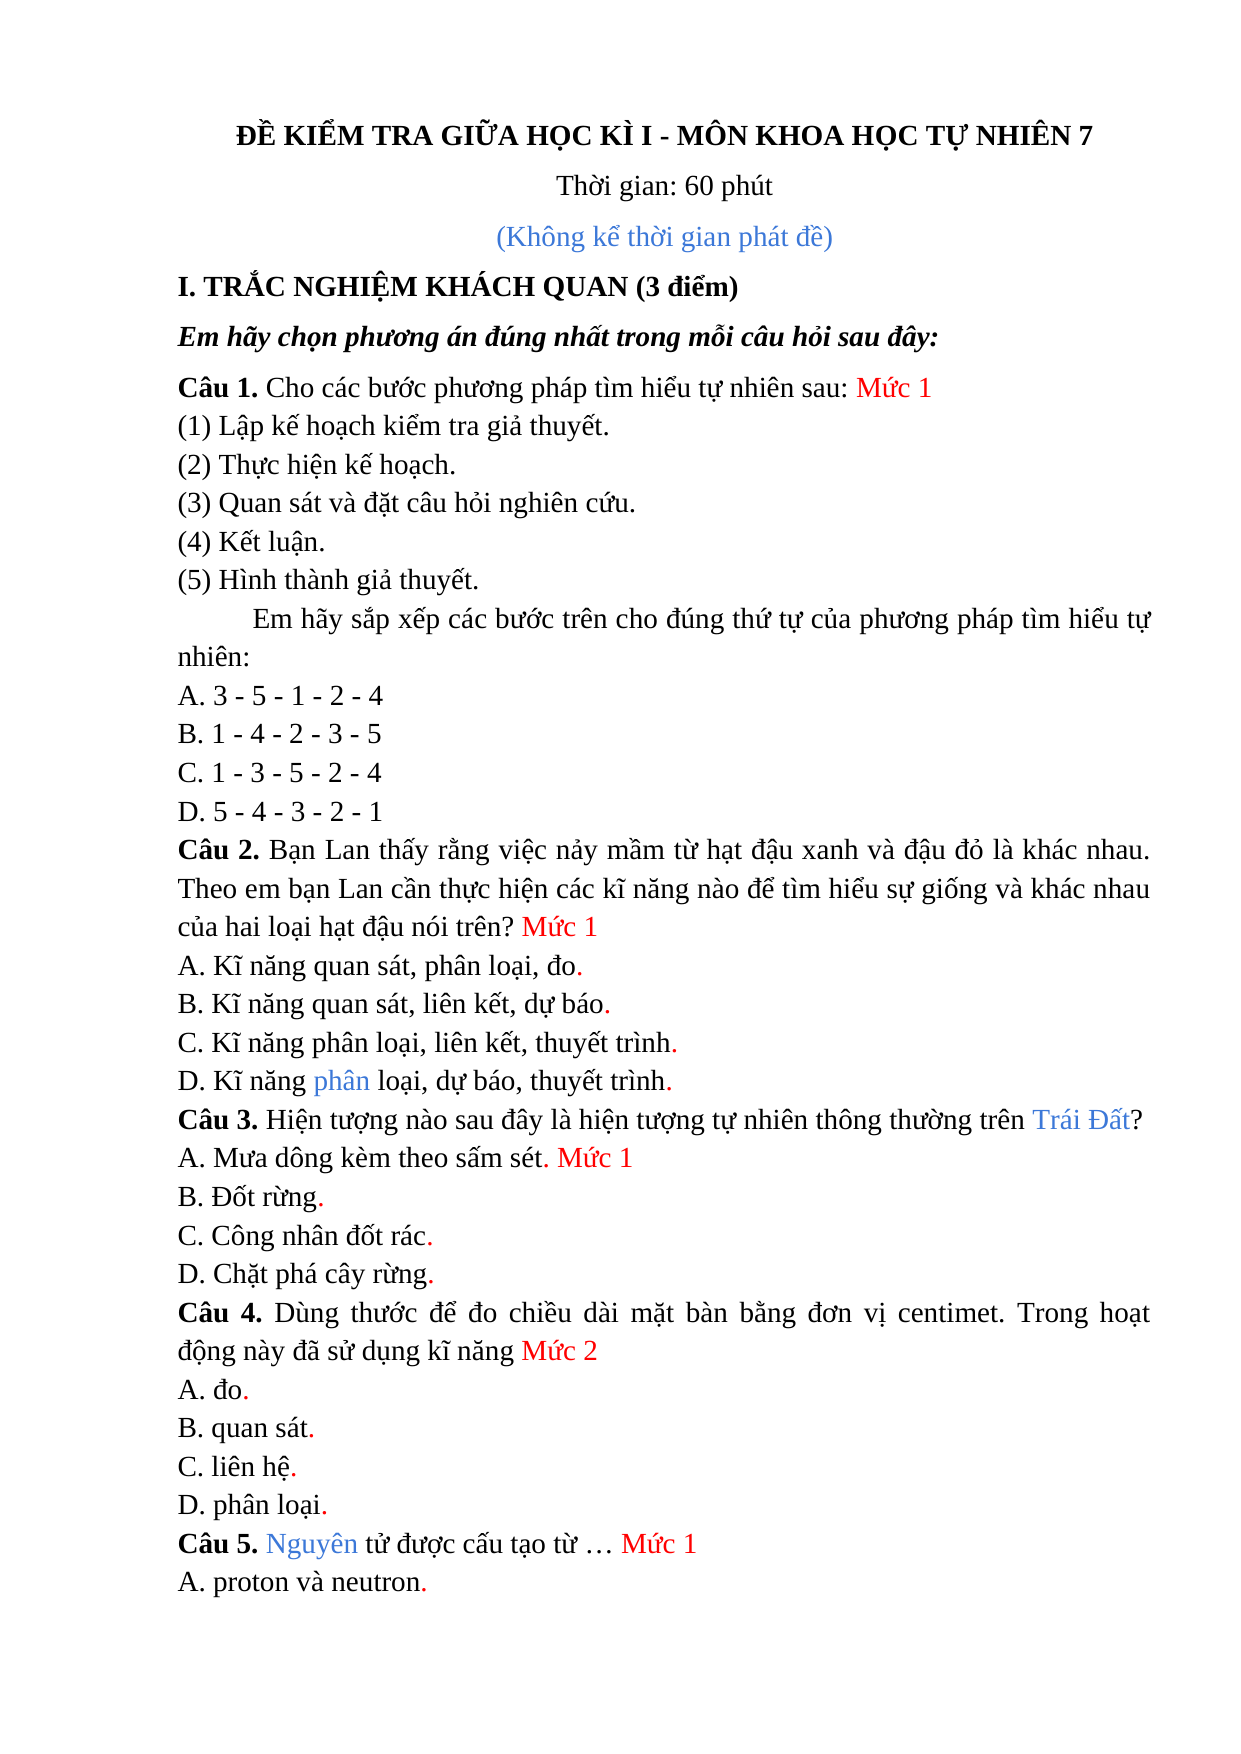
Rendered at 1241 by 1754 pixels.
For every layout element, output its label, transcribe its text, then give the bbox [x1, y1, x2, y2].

text C. 1 - 3 - 5 - 2 - 4 [177, 755, 1152, 789]
text I. TRẮC NGHIỆM KHÁCH QUAN (3 điểm) [177, 269, 1152, 303]
text (1) Lập kế hoạch kiểm tra giả thuyết. [177, 408, 1152, 442]
text Câu 5. Nguyên tử được cấu tạo từ … Mức 1 [177, 1526, 1152, 1559]
text B. Đốt rừng. [177, 1179, 1152, 1213]
text Em hãy sắp xếp các bước trên cho đúng thứ tự của phương pháp tìm hiểu tự nhiên: [177, 601, 1152, 673]
text (Không kể thời gian phát đề) [177, 219, 1152, 252]
text A. đo. [177, 1372, 1152, 1405]
text B. quan sát. [177, 1410, 1152, 1444]
text D. 5 - 4 - 3 - 2 - 1 [177, 794, 1152, 827]
text (3) Quan sát và đặt câu hỏi nghiên cứu. [177, 485, 1152, 519]
text A. Kĩ năng quan sát, phân loại, đo. [177, 948, 1152, 981]
text B. Kĩ năng quan sát, liên kết, dự báo. [177, 986, 1152, 1020]
text C. Kĩ năng phân loại, liên kết, thuyết trình. [177, 1025, 1152, 1058]
text Thời gian: 60 phút [177, 168, 1152, 202]
text D. phân loại. [177, 1487, 1152, 1521]
text D. Kĩ năng phân loại, dự báo, thuyết trình. [177, 1063, 1152, 1097]
text D. Chặt phá cây rừng. [177, 1256, 1152, 1290]
text C. liên hệ. [177, 1449, 1152, 1482]
text Câu 4. Dùng thước để đo chiều dài mặt bàn bằng đơn vị centimet. Trong hoạt động này đã sử dụng kĩ năng Mức 2 [177, 1295, 1152, 1367]
text (2) Thực hiện kế hoạch. [177, 447, 1152, 480]
text Câu 3. Hiện tượng nào sau đây là hiện tượng tự nhiên thông thường trên Trái Đất? [177, 1102, 1152, 1136]
text Em hãy chọn phương án đúng nhất trong mỗi câu hỏi sau đây: [177, 319, 1152, 353]
text Câu 1. Cho các bước phương pháp tìm hiểu tự nhiên sau: Mức 1 [177, 370, 1152, 403]
text ĐỀ KIỂM TRA GIỮA HỌC KÌ I - MÔN KHOA HỌC TỰ NHIÊN 7 [177, 118, 1152, 152]
text A. proton và neutron. [177, 1564, 1152, 1598]
text A. Mưa dông kèm theo sấm sét. Mức 1 [177, 1141, 1152, 1174]
text Câu 2. Bạn Lan thấy rằng việc nảy mầm từ hạt đậu xanh và đậu đỏ là khác nhau. Theo em bạn Lan cần thực hiện các kĩ năng nào để tìm hiểu sự giống và khác nhau của hai loại hạt đậu nói trên? Mức 1 [177, 832, 1152, 943]
text C. Công nhân đốt rác. [177, 1218, 1152, 1251]
text (5) Hình thành giả thuyết. [177, 562, 1152, 596]
text A. 3 - 5 - 1 - 2 - 4 [177, 678, 1152, 712]
text B. 1 - 4 - 2 - 3 - 5 [177, 717, 1152, 750]
text (4) Kết luận. [177, 524, 1152, 557]
